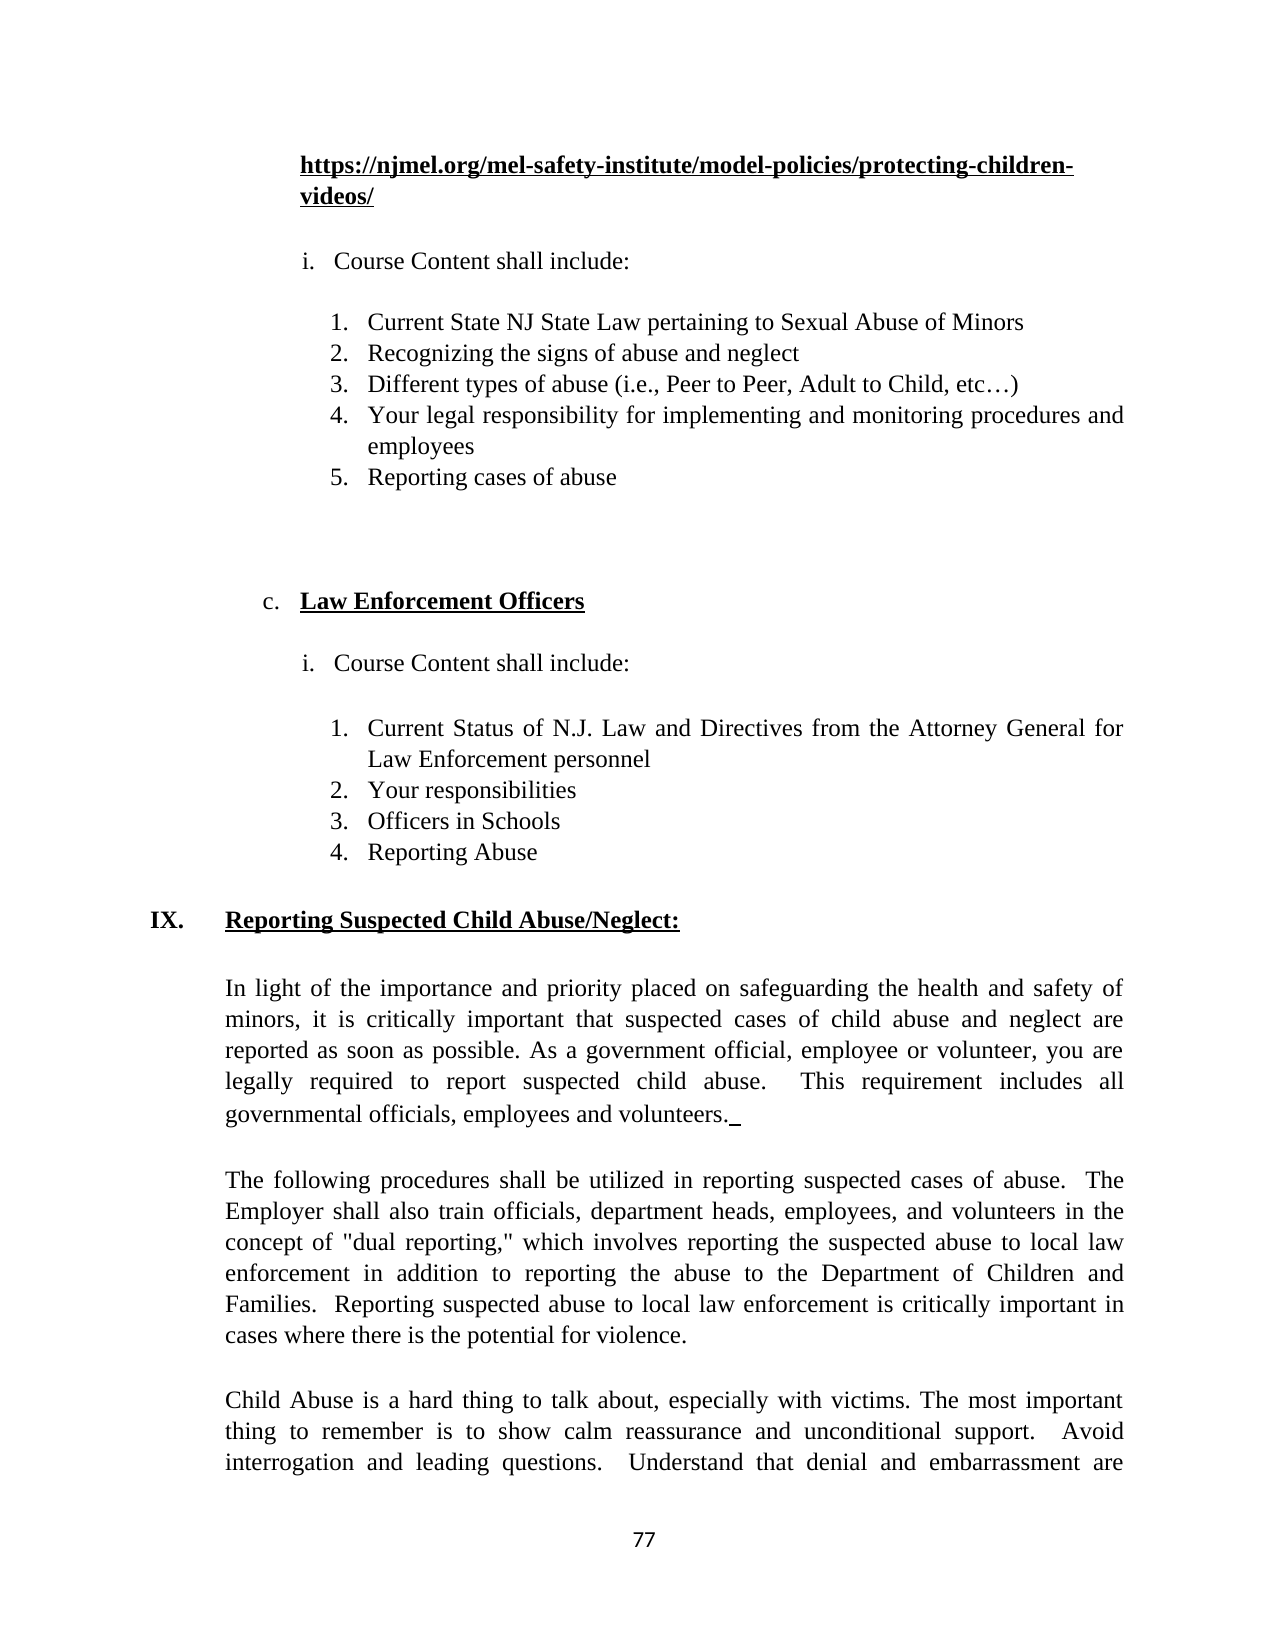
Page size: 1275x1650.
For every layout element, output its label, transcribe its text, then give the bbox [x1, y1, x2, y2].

list Your responsibilities [330, 775, 1125, 804]
list Officers in Schools [330, 806, 1125, 835]
list Course Content shall include: [315, 648, 1125, 677]
list Course Content shall include: [315, 246, 1125, 274]
list Current Status of N.J. Law and Directives from the Attorney General for Law Enforcement personnel [330, 713, 1125, 773]
list Reporting Abuse [330, 837, 1125, 866]
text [225, 1385, 1125, 1476]
list Recognizing the signs of abuse and neglect [330, 338, 1125, 367]
list https://njmel.org/mel-safety-institute/model-policies/protecting-children-videos/ [300, 150, 1125, 210]
list Different types of abuse (i.e., Peer to Peer, Adult to Child, etc…) [330, 369, 1125, 398]
list Reporting cases of abuse [330, 462, 1125, 491]
list Law Enforcement Officers [262, 586, 1125, 615]
text The following procedures shall be utilized in reporting suspected cases of abuse. The Employer shall also train officials, department heads, employees, and volunteers in the concept of "dual reporting," which involves reporting the suspected abuse to local law enforcement in addition to reporting the abuse to the Department of Children and Families. Reporting suspected abuse to local law enforcement is critically important in cases where there is the potential for violence. [225, 1165, 1125, 1349]
text In light of the importance and priority placed on safeguarding the health and safety of minors, it is critically important that suspected cases of child abuse and neglect are reported as soon as possible. As a government official, employee or volunteer, you are legally required to report suspected child abuse. This requirement includes all governmental officials, employees and volunteers. [225, 973, 1125, 1129]
list Your legal responsibility for implementing and monitoring procedures and employees [330, 400, 1125, 460]
list Current State NJ State Law pertaining to Sexual Abuse of Minors [330, 307, 1125, 336]
list Reporting Suspected Child Abuse/Neglect: [150, 905, 1125, 934]
